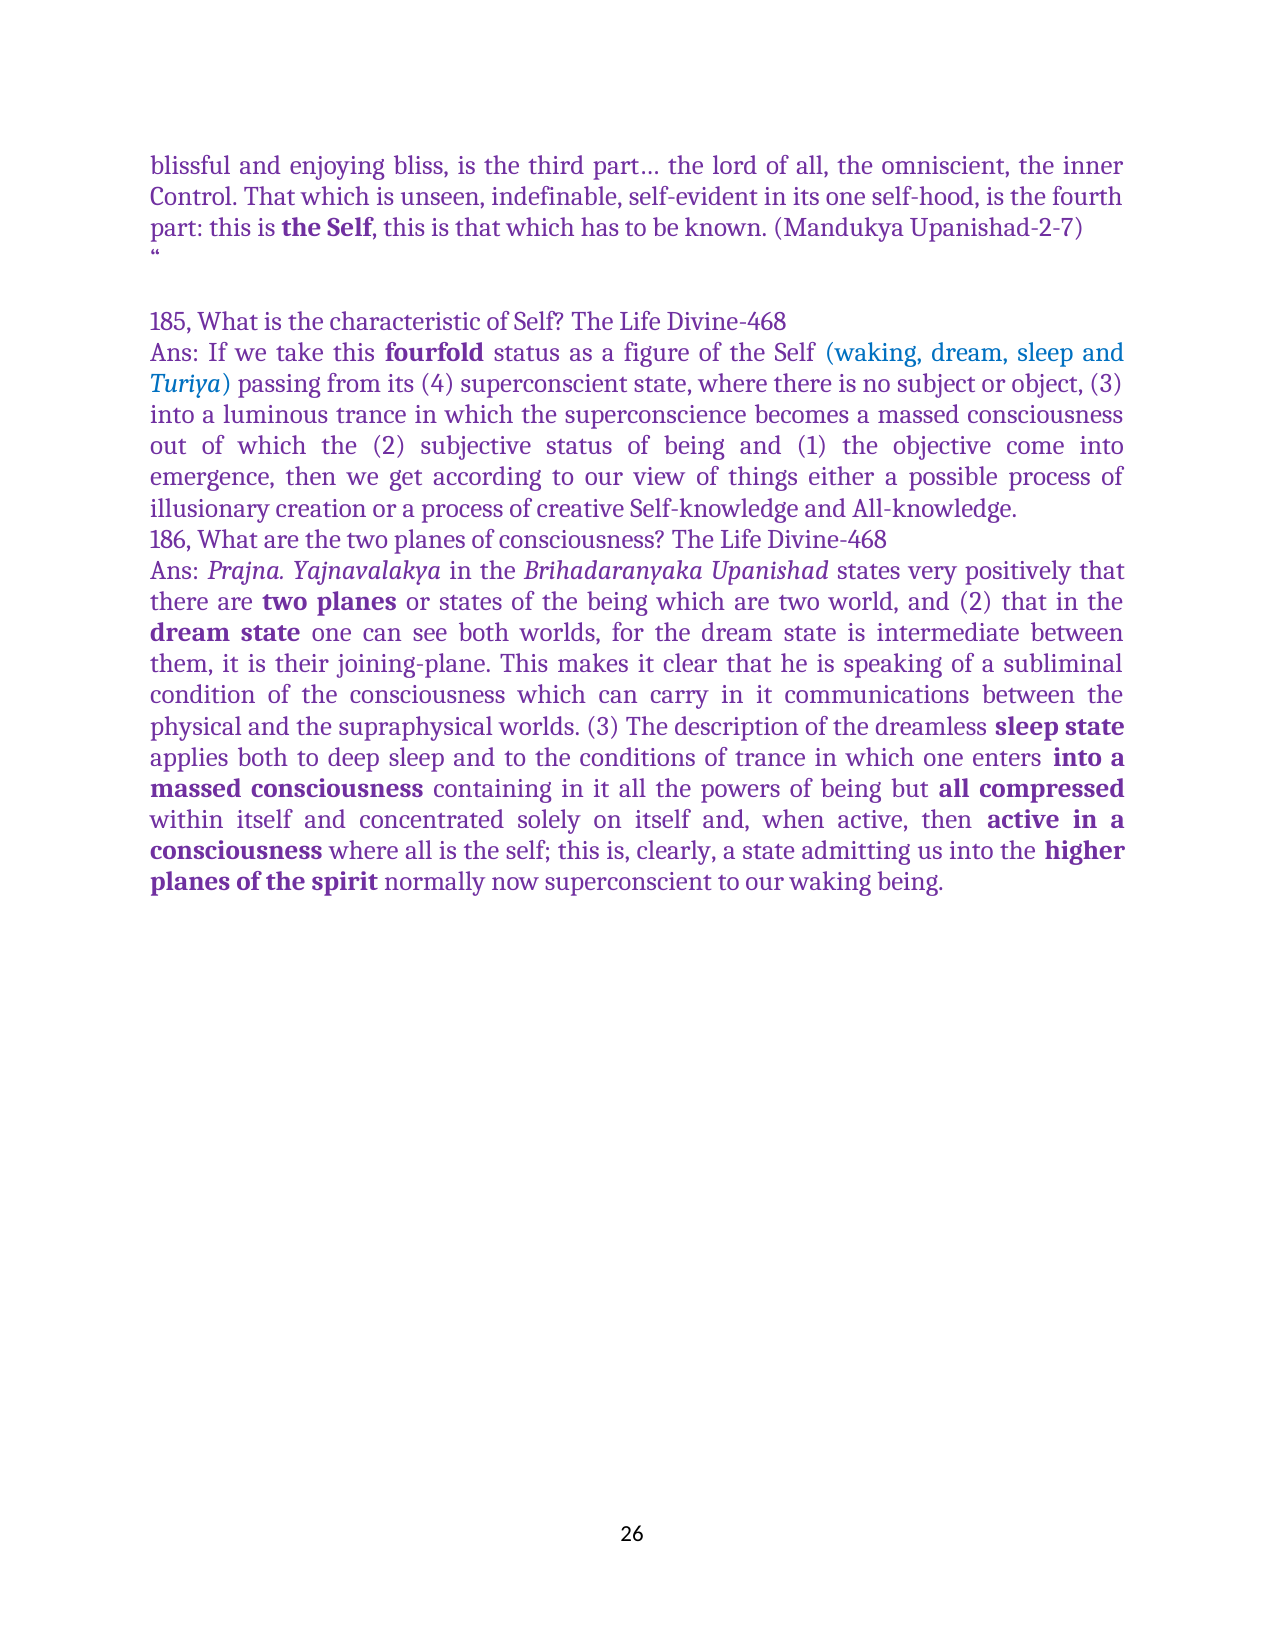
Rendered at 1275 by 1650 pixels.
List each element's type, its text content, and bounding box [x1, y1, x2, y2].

text Ans: If we take this fourfold status as a figure of the Self (waking, dream, sleep and Turiya) passing from its (4) superconscient state, where there is no subject or object, (3) into a luminous trance in which the superconscience becomes a massed consciousness out of which the (2) subjective status of being and (1) the objective come into emergence, then we get according to our view of things either a possible process of illusionary creation or a process of creative Self-knowledge and All-knowledge. [150, 337, 1125, 524]
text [150, 150, 1125, 243]
text “ [150, 243, 1125, 274]
text 186, What are the two planes of consciousness? The Life Divine-468 [150, 524, 1125, 555]
text 185, What is the characteristic of Self? The Life Divine-468 [150, 306, 1125, 337]
text Ans: Prajna. Yajnavalakya in the Brihadaranyaka Upanishad states very positively that there are two planes or states of the being which are two world, and (2) that in the dream state one can see both worlds, for the dream state is intermediate between them, it is their joining-plane. This makes it clear that he is speaking of a subliminal condition of the consciousness which can carry in it communications between the physical and the supraphysical worlds. (3) The description of the dreamless sleep state applies both to deep sleep and to the conditions of trance in which one enters into a massed consciousness containing in it all the powers of being but all compressed within itself and concentrated solely on itself and, when active, then active in a consciousness where all is the self; this is, clearly, a state admitting us into the higher planes of the spirit normally now superconscient to our waking being. [150, 555, 1125, 897]
